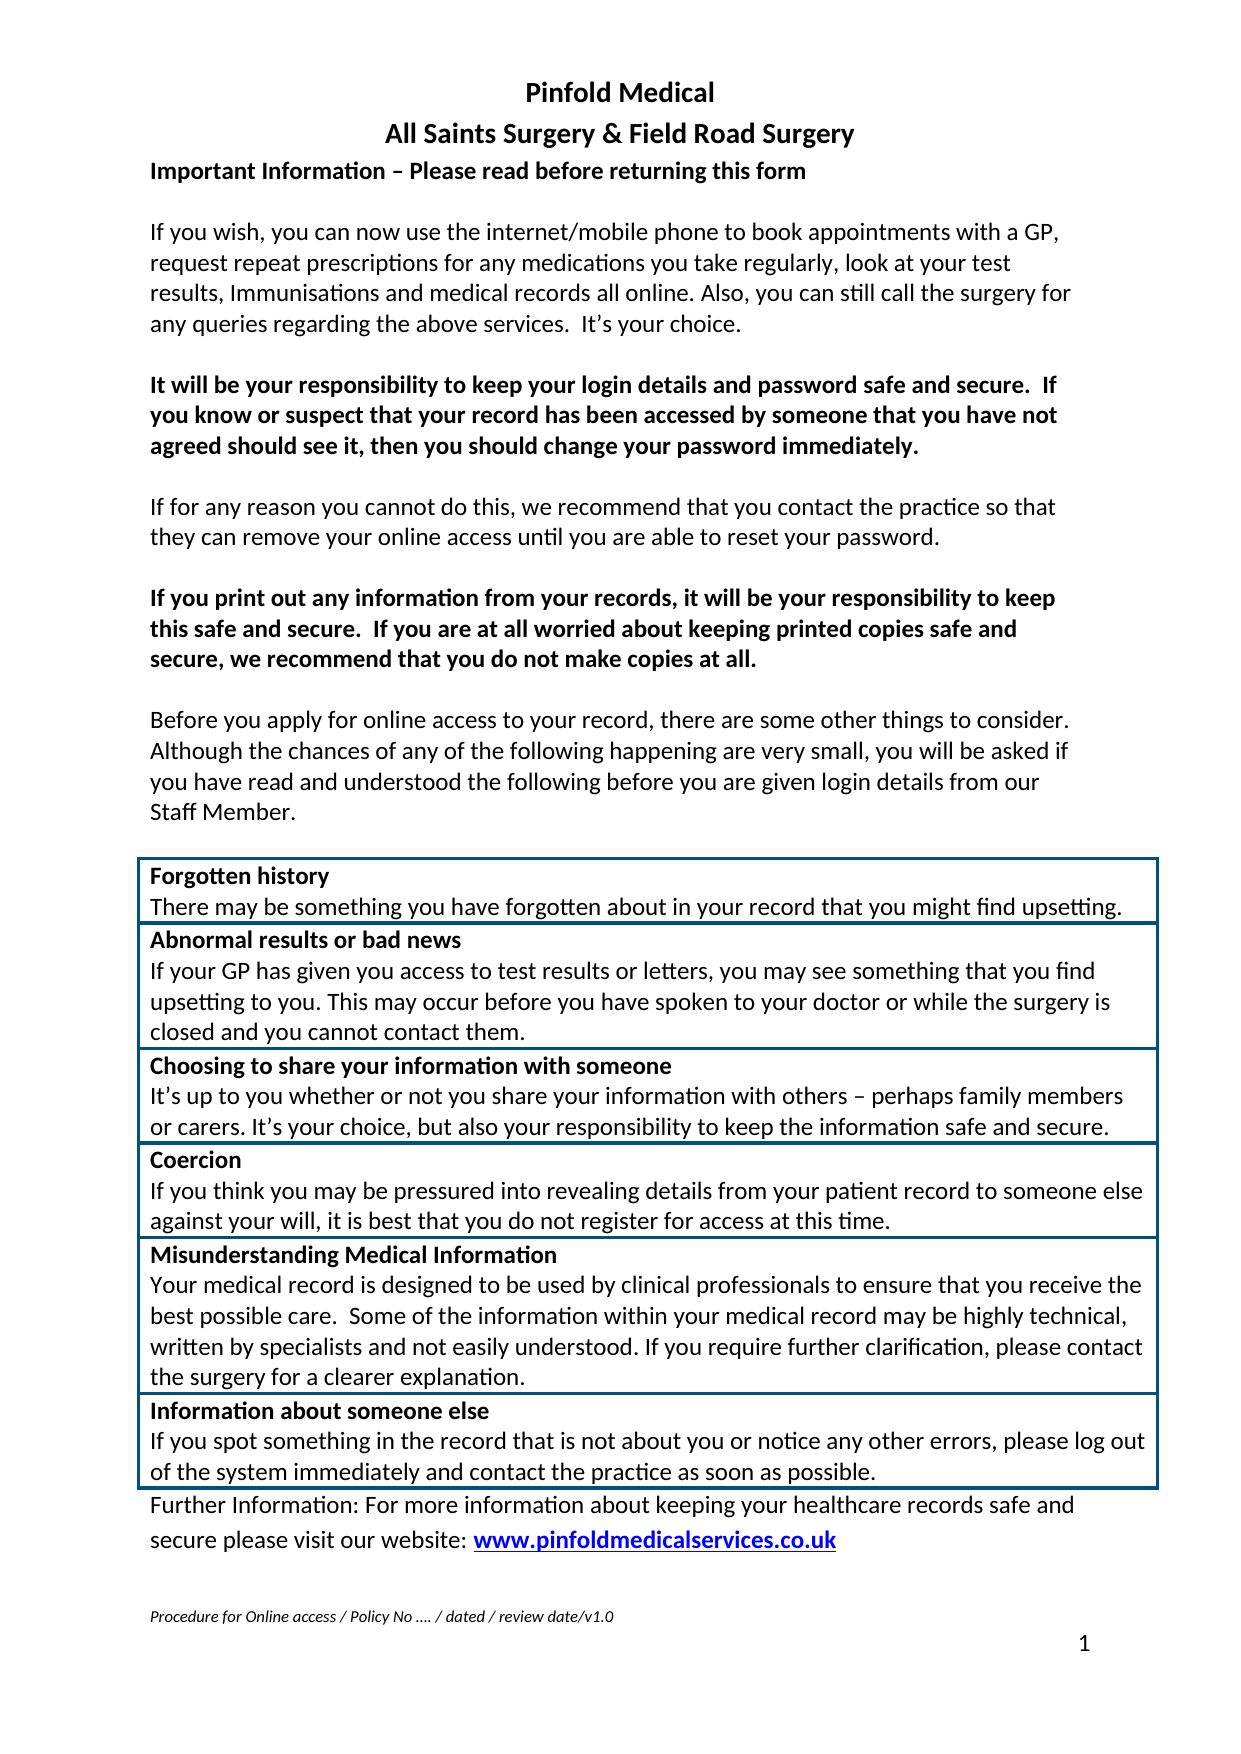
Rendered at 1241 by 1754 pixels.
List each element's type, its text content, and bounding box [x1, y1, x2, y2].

table_cell Misunderstanding Medical Information Your medical record is designed to be used by clinical professionals to ensure that you receive the best possible care. Some of the information within your medical record may be highly technical, written by specialists and not easily understood. If you require further clarification, please contact the surgery for a clearer explanation. [140, 1239, 1156, 1392]
text Although the chances of any of the following happening are very small, you will be asked if you have read and understood the following before you are given login details from our Staff Member. [150, 735, 1090, 827]
table_cell Coercion If you think you may be pressured into revealing details from your patient record to someone else against your will, it is best that you do not register for access at this time. [140, 1145, 1156, 1236]
text Before you apply for online access to your record, there are some other things to consider. [150, 705, 1090, 735]
text It will be your responsibility to keep your login details and password safe and secure. If you know or suspect that your record has been accessed by someone that you have not agreed should see it, then you should change your password immediately. [150, 369, 1090, 461]
text Further Information: For more information about keeping your healthcare records safe and secure please visit our website: www.pinfoldmedicalservices.co.uk [150, 1490, 1090, 1555]
table_cell Abnormal results or bad news If your GP has given you access to test results or letters, you may see something that you find upsetting to you. This may occur before you have spoken to your doctor or while the surgery is closed and you cannot contact them. [140, 925, 1156, 1047]
table_header Forgotten history There may be something you have forgotten about in your record that you might find upsetting. [140, 860, 1156, 921]
text If you print out any information from your records, it will be your responsibility to keep this safe and secure. If you are at all worried about keeping printed copies safe and secure, we recommend that you do not make copies at all. [150, 583, 1090, 674]
table_cell Choosing to share your information with someone It’s up to you whether or not you share your information with others – perhaps family members or carers. It’s your choice, but also your responsibility to keep the information safe and secure. [140, 1050, 1156, 1141]
text If for any reason you cannot do this, we recommend that you contact the practice so that they can remove your online access until you are able to reset your password. [150, 491, 1090, 552]
table_cell Information about someone else If you spot something in the record that is not about you or notice any other errors, please log out of the system immediately and contact the practice as soon as possible. [140, 1395, 1156, 1486]
text If you wish, you can now use the internet/mobile phone to book appointments with a GP, request repeat prescriptions for any medications you take regularly, look at your test results, Immunisations and medical records all online. Also, you can still call the surgery for any queries regarding the above services. It’s your choice. [150, 216, 1090, 338]
text Important Information – Please read before returning this form [150, 155, 1090, 186]
